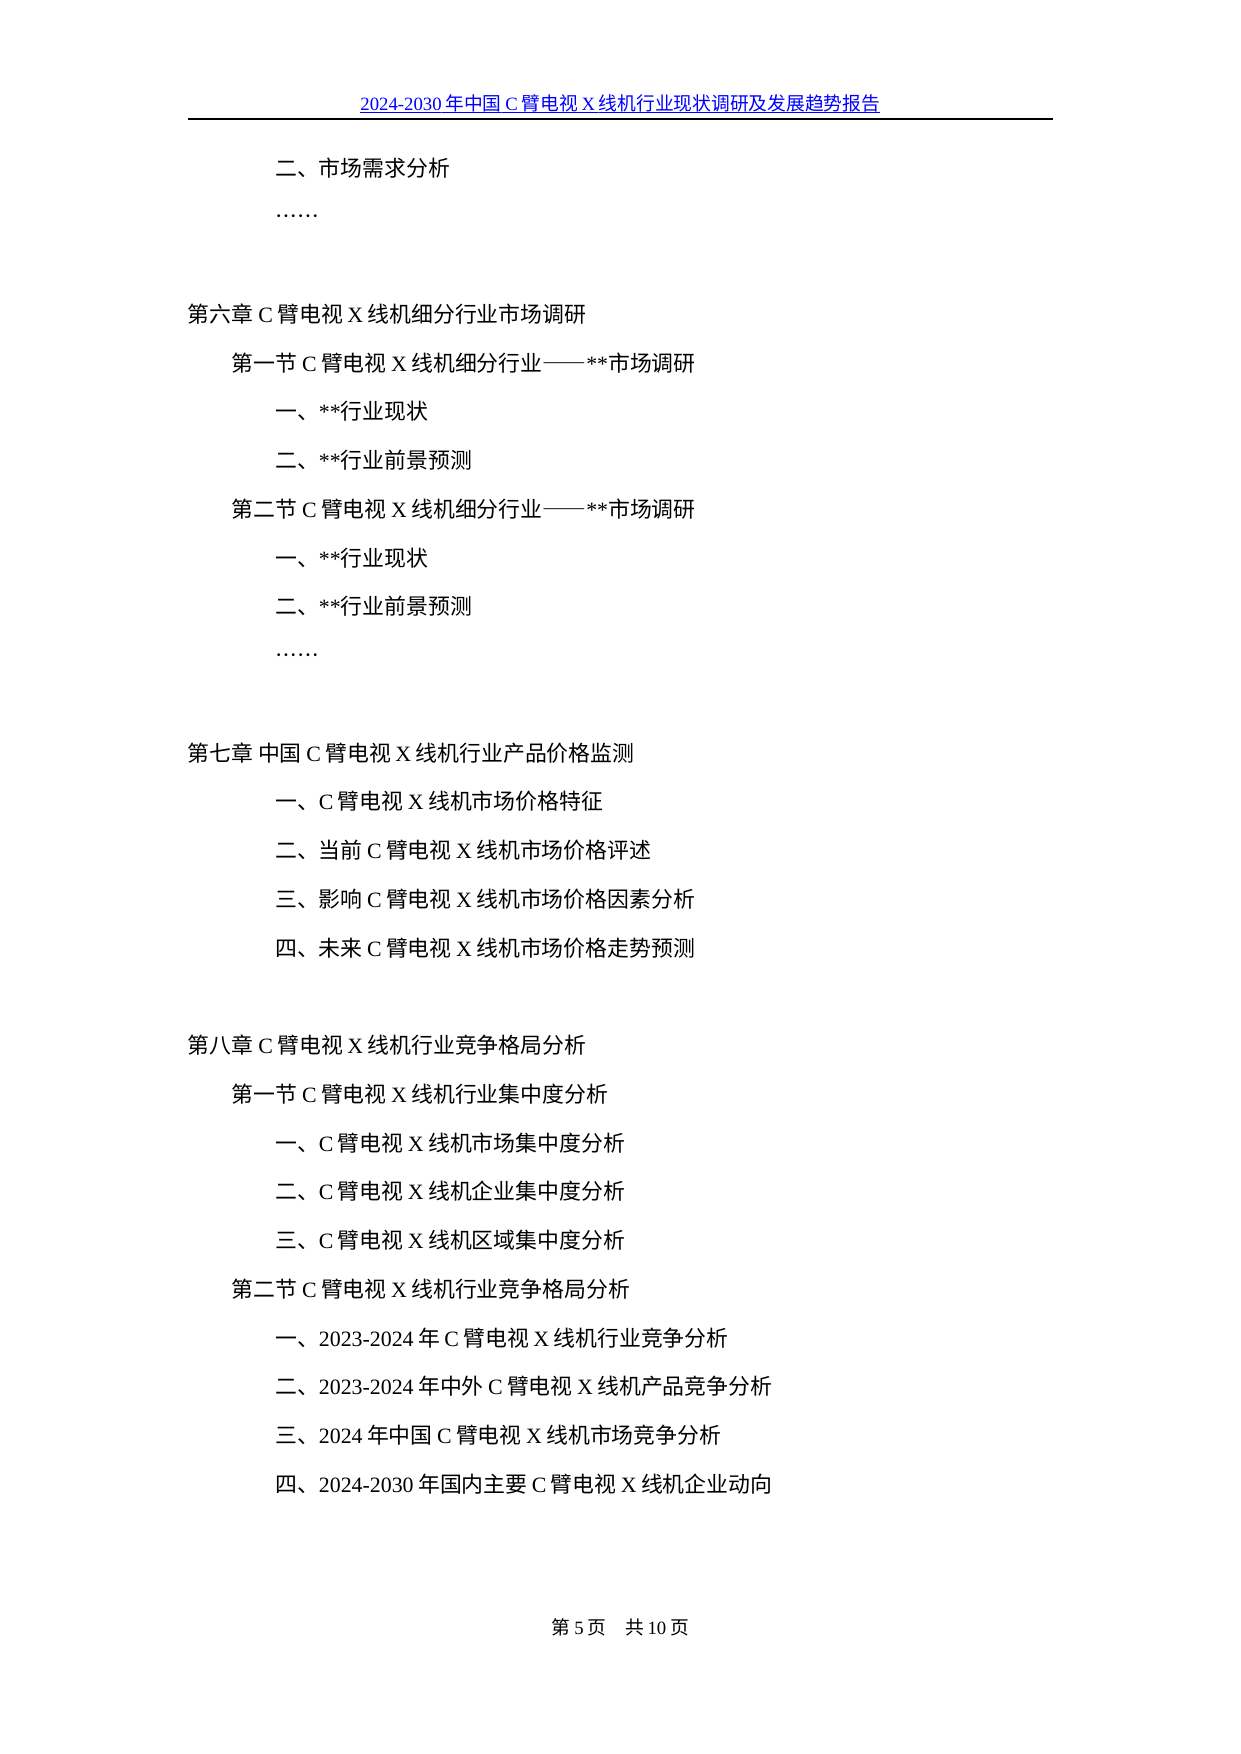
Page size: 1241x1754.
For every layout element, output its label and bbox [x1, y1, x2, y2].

text [187, 150, 1053, 1499]
